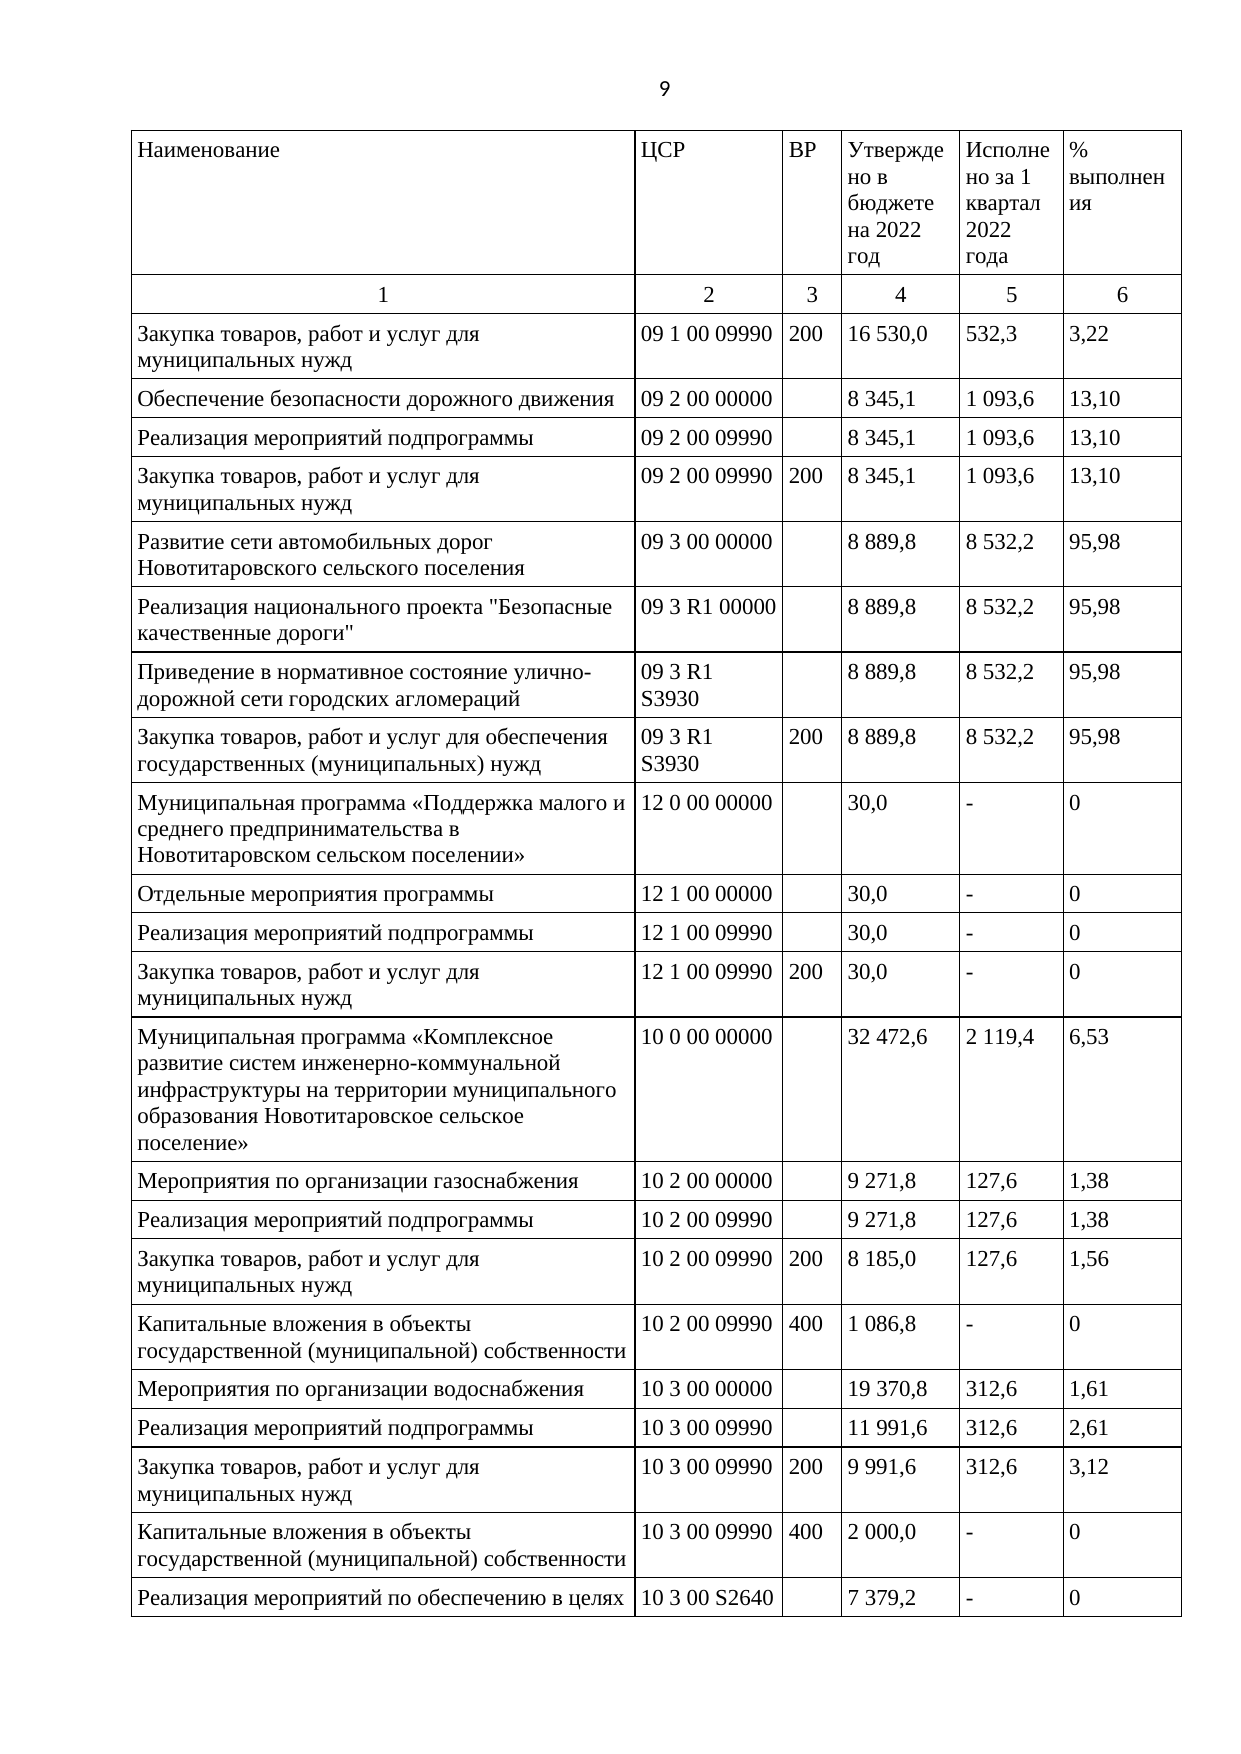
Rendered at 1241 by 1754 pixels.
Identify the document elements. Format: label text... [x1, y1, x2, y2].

table_cell 200 [783, 952, 841, 1016]
table_cell 30,0 [842, 875, 959, 912]
table_cell Закупка товаров, работ и услуг для муниципальных нужд [132, 1239, 634, 1303]
table_cell Развитие сети автомобильных дорог Новотитаровского сельского поселения [132, 522, 634, 586]
table_cell 127,6 [960, 1201, 1063, 1238]
table_cell 1,56 [1064, 1239, 1181, 1303]
table_cell 312,6 [960, 1409, 1063, 1446]
table_cell Закупка товаров, работ и услуг для муниципальных нужд [132, 1448, 634, 1512]
table_cell - [960, 1513, 1063, 1577]
table_cell 532,3 [960, 314, 1063, 378]
table_cell 12 1 00 09990 [636, 952, 782, 1016]
table_header ВР [783, 131, 841, 274]
table_cell 1,61 [1064, 1370, 1181, 1408]
table_cell [783, 1409, 841, 1446]
table_cell Мероприятия по организации газоснабжения [132, 1162, 634, 1199]
table_cell 13,10 [1064, 418, 1181, 456]
table_cell Мероприятия по организации водоснабжения [132, 1370, 634, 1408]
table_cell 8 345,1 [842, 457, 959, 521]
table_cell 200 [783, 457, 841, 521]
table_cell 1 093,6 [960, 379, 1063, 417]
table_cell 30,0 [842, 913, 959, 951]
table_cell 200 [783, 1448, 841, 1512]
table_cell [783, 653, 841, 717]
table_cell 12 1 00 00000 [636, 875, 782, 912]
table_cell 11 991,6 [842, 1409, 959, 1446]
table_cell 30,0 [842, 783, 959, 873]
table_cell - [960, 952, 1063, 1016]
table_cell 127,6 [960, 1162, 1063, 1199]
table_cell Муниципальная программа «Поддержка малого и среднего предпринимательства в Новотитаровском сельском поселении» [132, 783, 634, 873]
table_cell 2,61 [1064, 1409, 1181, 1446]
table_cell [783, 1201, 841, 1238]
table_cell 3,12 [1064, 1448, 1181, 1512]
table_cell 7 379,2 [842, 1578, 959, 1616]
table_cell 0 [1064, 875, 1181, 912]
table_cell 2 000,0 [842, 1513, 959, 1577]
table_cell 400 [783, 1513, 841, 1577]
table_cell 8 345,1 [842, 418, 959, 456]
table_cell 8 889,8 [842, 522, 959, 586]
table_cell 127,6 [960, 1239, 1063, 1303]
table_cell Муниципальная программа «Комплексное развитие систем инженерно-коммунальной инфраструктуры на территории муниципального образования Новотитаровское сельское поселение» [132, 1018, 634, 1161]
table_cell 8 889,8 [842, 653, 959, 717]
table_cell 09 2 00 09990 [636, 457, 782, 521]
table_cell 95,98 [1064, 653, 1181, 717]
table_cell 0 [1064, 913, 1181, 951]
table_header Утверждено в бюджете на 2022 год [842, 131, 959, 274]
table_header ЦСР [636, 131, 782, 274]
table_cell 1 093,6 [960, 457, 1063, 521]
table_cell [783, 913, 841, 951]
table_cell 10 2 00 09990 [636, 1239, 782, 1303]
table_cell 95,98 [1064, 587, 1181, 651]
table_cell [783, 587, 841, 651]
table_cell 8 532,2 [960, 653, 1063, 717]
table_cell Реализация мероприятий подпрограммы [132, 418, 634, 456]
table_cell - [960, 783, 1063, 873]
table_cell 95,98 [1064, 522, 1181, 586]
table_cell 2 119,4 [960, 1018, 1063, 1161]
table_cell [783, 1162, 841, 1199]
table_cell 13,10 [1064, 457, 1181, 521]
table_cell Капитальные вложения в объекты государственной (муниципальной) собственности [132, 1513, 634, 1577]
table_cell 95,98 [1064, 718, 1181, 782]
table_cell 10 3 00 09990 [636, 1513, 782, 1577]
table_cell 09 3 R1 S3930 [636, 653, 782, 717]
table_cell 09 3 R1 S3930 [636, 718, 782, 782]
table_cell 8 889,8 [842, 718, 959, 782]
table_cell 10 3 00 00000 [636, 1370, 782, 1408]
table_cell 200 [783, 718, 841, 782]
table_cell - [960, 913, 1063, 951]
table_cell [783, 1370, 841, 1408]
table_cell 4 [842, 275, 959, 313]
table_cell 9 991,6 [842, 1448, 959, 1512]
table_cell - [960, 1305, 1063, 1369]
table_cell 200 [783, 314, 841, 378]
table_cell 8 532,2 [960, 522, 1063, 586]
table_header Исполнено за 1 квартал 2022 года [960, 131, 1063, 274]
table_cell Реализация национального проекта "Безопасные качественные дороги" [132, 587, 634, 651]
table_cell 10 2 00 09990 [636, 1201, 782, 1238]
table_cell 0 [1064, 952, 1181, 1016]
table_cell - [960, 875, 1063, 912]
table_cell Обеспечение безопасности дорожного движения [132, 379, 634, 417]
table_cell Отдельные мероприятия программы [132, 875, 634, 912]
table_cell 400 [783, 1305, 841, 1369]
table_cell 0 [1064, 783, 1181, 873]
table_cell [783, 1578, 841, 1616]
table_cell 09 3 R1 00000 [636, 587, 782, 651]
table_cell 10 3 00 S2640 [636, 1578, 782, 1616]
table_cell 1,38 [1064, 1162, 1181, 1199]
table_cell 13,10 [1064, 379, 1181, 417]
table_cell 200 [783, 1239, 841, 1303]
table_cell 09 2 00 00000 [636, 379, 782, 417]
table_cell 312,6 [960, 1370, 1063, 1408]
table_cell 9 271,8 [842, 1162, 959, 1199]
table_cell [783, 783, 841, 873]
table_cell 19 370,8 [842, 1370, 959, 1408]
table_cell Реализация мероприятий подпрограммы [132, 1201, 634, 1238]
table_cell 1,38 [1064, 1201, 1181, 1238]
table_cell 0 [1064, 1305, 1181, 1369]
table_cell 312,6 [960, 1448, 1063, 1512]
table_cell Закупка товаров, работ и услуг для муниципальных нужд [132, 457, 634, 521]
table_cell [783, 875, 841, 912]
table_cell 09 1 00 09990 [636, 314, 782, 378]
table_cell 0 [1064, 1578, 1181, 1616]
table_cell 10 2 00 00000 [636, 1162, 782, 1199]
table_cell 9 271,8 [842, 1201, 959, 1238]
table_cell 1 093,6 [960, 418, 1063, 456]
table_cell [783, 1018, 841, 1161]
table_cell 0 [1064, 1513, 1181, 1577]
table_cell Капитальные вложения в объекты государственной (муниципальной) собственности [132, 1305, 634, 1369]
table_cell 3,22 [1064, 314, 1181, 378]
table_cell 8 532,2 [960, 587, 1063, 651]
table_cell Реализация мероприятий подпрограммы [132, 1409, 634, 1446]
table_cell 12 1 00 09990 [636, 913, 782, 951]
table_cell 09 3 00 00000 [636, 522, 782, 586]
table_cell Закупка товаров, работ и услуг для обеспечения государственных (муниципальных) нужд [132, 718, 634, 782]
table_cell Закупка товаров, работ и услуг для муниципальных нужд [132, 952, 634, 1016]
table_cell 12 0 00 00000 [636, 783, 782, 873]
table_cell [783, 379, 841, 417]
table_cell 10 3 00 09990 [636, 1448, 782, 1512]
table_cell 3 [783, 275, 841, 313]
table_cell 16 530,0 [842, 314, 959, 378]
table_cell Приведение в нормативное состояние улично-дорожной сети городских агломераций [132, 653, 634, 717]
table_cell 8 185,0 [842, 1239, 959, 1303]
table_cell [132, 1578, 634, 1616]
table_cell Реализация мероприятий подпрограммы [132, 913, 634, 951]
table_cell 6 [1064, 275, 1181, 313]
table_cell 8 889,8 [842, 587, 959, 651]
table_cell 8 532,2 [960, 718, 1063, 782]
table_cell 5 [960, 275, 1063, 313]
table_cell - [960, 1578, 1063, 1616]
table_cell 1 [132, 275, 634, 313]
table_cell 10 0 00 00000 [636, 1018, 782, 1161]
table_cell 1 086,8 [842, 1305, 959, 1369]
table_cell [783, 522, 841, 586]
table_cell 10 3 00 09990 [636, 1409, 782, 1446]
table_header Наименование [132, 131, 634, 274]
table_header % выполнения [1064, 131, 1181, 274]
table_cell 32 472,6 [842, 1018, 959, 1161]
table_cell 2 [636, 275, 782, 313]
table_cell 10 2 00 09990 [636, 1305, 782, 1369]
table_cell 8 345,1 [842, 379, 959, 417]
table_cell 6,53 [1064, 1018, 1181, 1161]
table_cell [783, 418, 841, 456]
table_cell 30,0 [842, 952, 959, 1016]
table_cell 09 2 00 09990 [636, 418, 782, 456]
table_cell Закупка товаров, работ и услуг для муниципальных нужд [132, 314, 634, 378]
